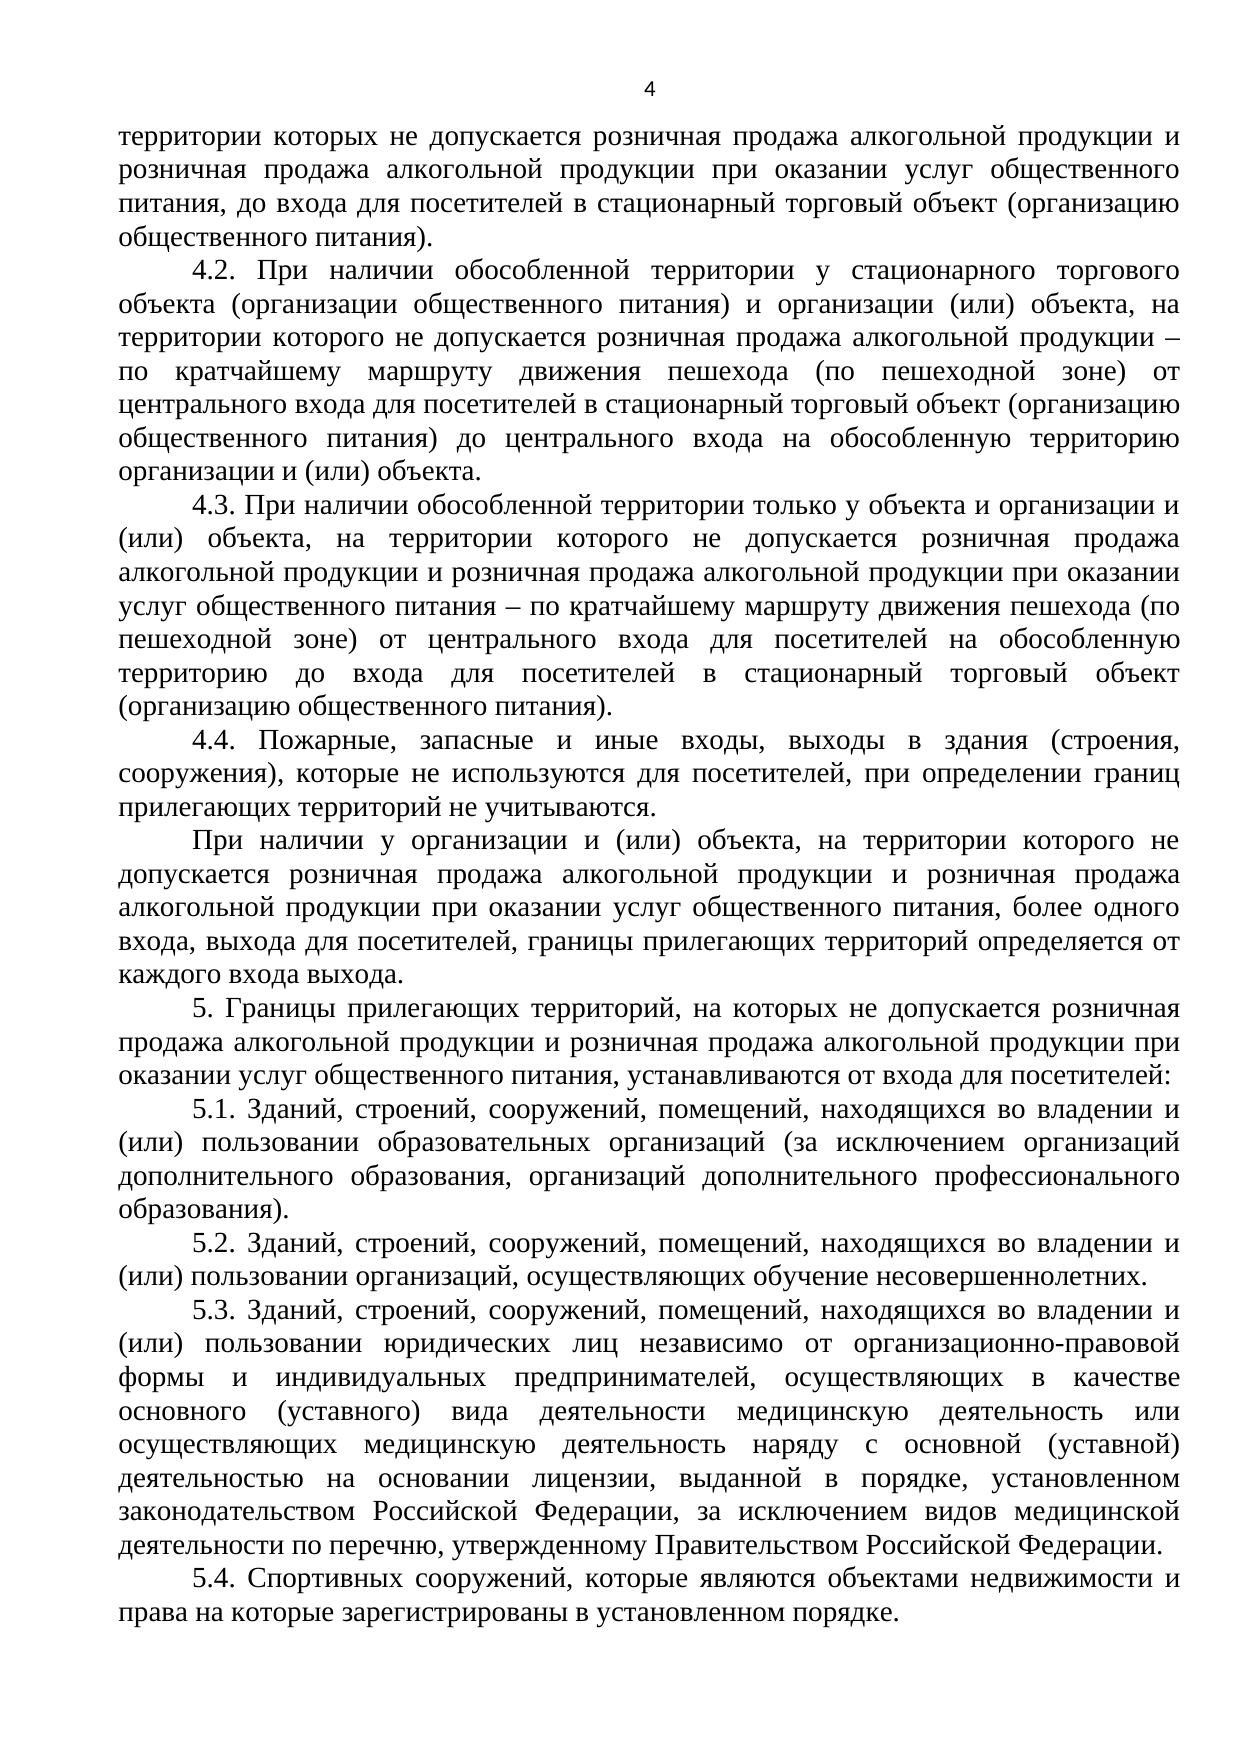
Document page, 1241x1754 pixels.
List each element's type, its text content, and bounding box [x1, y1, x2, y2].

text 5.2. Зданий, строений, сооружений, помещений, находящихся во владении и (или) пользовании организаций, осуществляющих обучение несовершеннолетних. [118, 1225, 1181, 1292]
text 5.4. Спортивных сооружений, которые являются объектами недвижимости и права на которые зарегистрированы в установленном порядке. [118, 1560, 1181, 1627]
text 4.3. При наличии обособленной территории только у объекта и организации и (или) объекта, на территории которого не допускается розничная продажа алкогольной продукции и розничная продажа алкогольной продукции при оказании услуг общественного питания – по кратчайшему маршруту движения пешехода (по пешеходной зоне) от центрального входа для посетителей на обособленную территорию до входа для посетителей в стационарный торговый объект (организацию общественного питания). [118, 487, 1181, 722]
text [118, 118, 1181, 252]
text 5. Границы прилегающих территорий, на которых не допускается розничная продажа алкогольной продукции и розничная продажа алкогольной продукции при оказании услуг общественного питания, устанавливаются от входа для посетителей: [118, 990, 1181, 1091]
text 4.4. Пожарные, запасные и иные входы, выходы в здания (строения, сооружения), которые не используются для посетителей, при определении границ прилегающих территорий не учитываются. [118, 722, 1181, 822]
text 5.1. Зданий, строений, сооружений, помещений, находящихся во владении и (или) пользовании образовательных организаций (за исключением организаций дополнительного образования, организаций дополнительного профессионального образования). [118, 1091, 1181, 1225]
text 4.2. При наличии обособленной территории у стационарного торгового объекта (организации общественного питания) и организации (или) объекта, на территории которого не допускается розничная продажа алкогольной продукции – по кратчайшему маршруту движения пешехода (по пешеходной зоне) от центрального входа для посетителей в стационарный торговый объект (организацию общественного питания) до центрального входа на обособленную территорию организации и (или) объекта. [118, 252, 1181, 487]
text При наличии у организации и (или) объекта, на территории которого не допускается розничная продажа алкогольной продукции и розничная продажа алкогольной продукции при оказании услуг общественного питания, более одного входа, выхода для посетителей, границы прилегающих территорий определяется от каждого входа выхода. [118, 822, 1181, 990]
text 5.3. Зданий, строений, сооружений, помещений, находящихся во владении и (или) пользовании юридических лиц независимо от организационно-правовой формы и индивидуальных предпринимателей, осуществляющих в качестве основного (уставного) вида деятельности медицинскую деятельность или осуществляющих медицинскую деятельность наряду с основной (уставной) деятельностью на основании лицензии, выданной в порядке, установленном законодательством Российской Федерации, за исключением видов медицинской деятельности по перечню, утвержденному Правительством Российской Федерации. [118, 1292, 1181, 1560]
